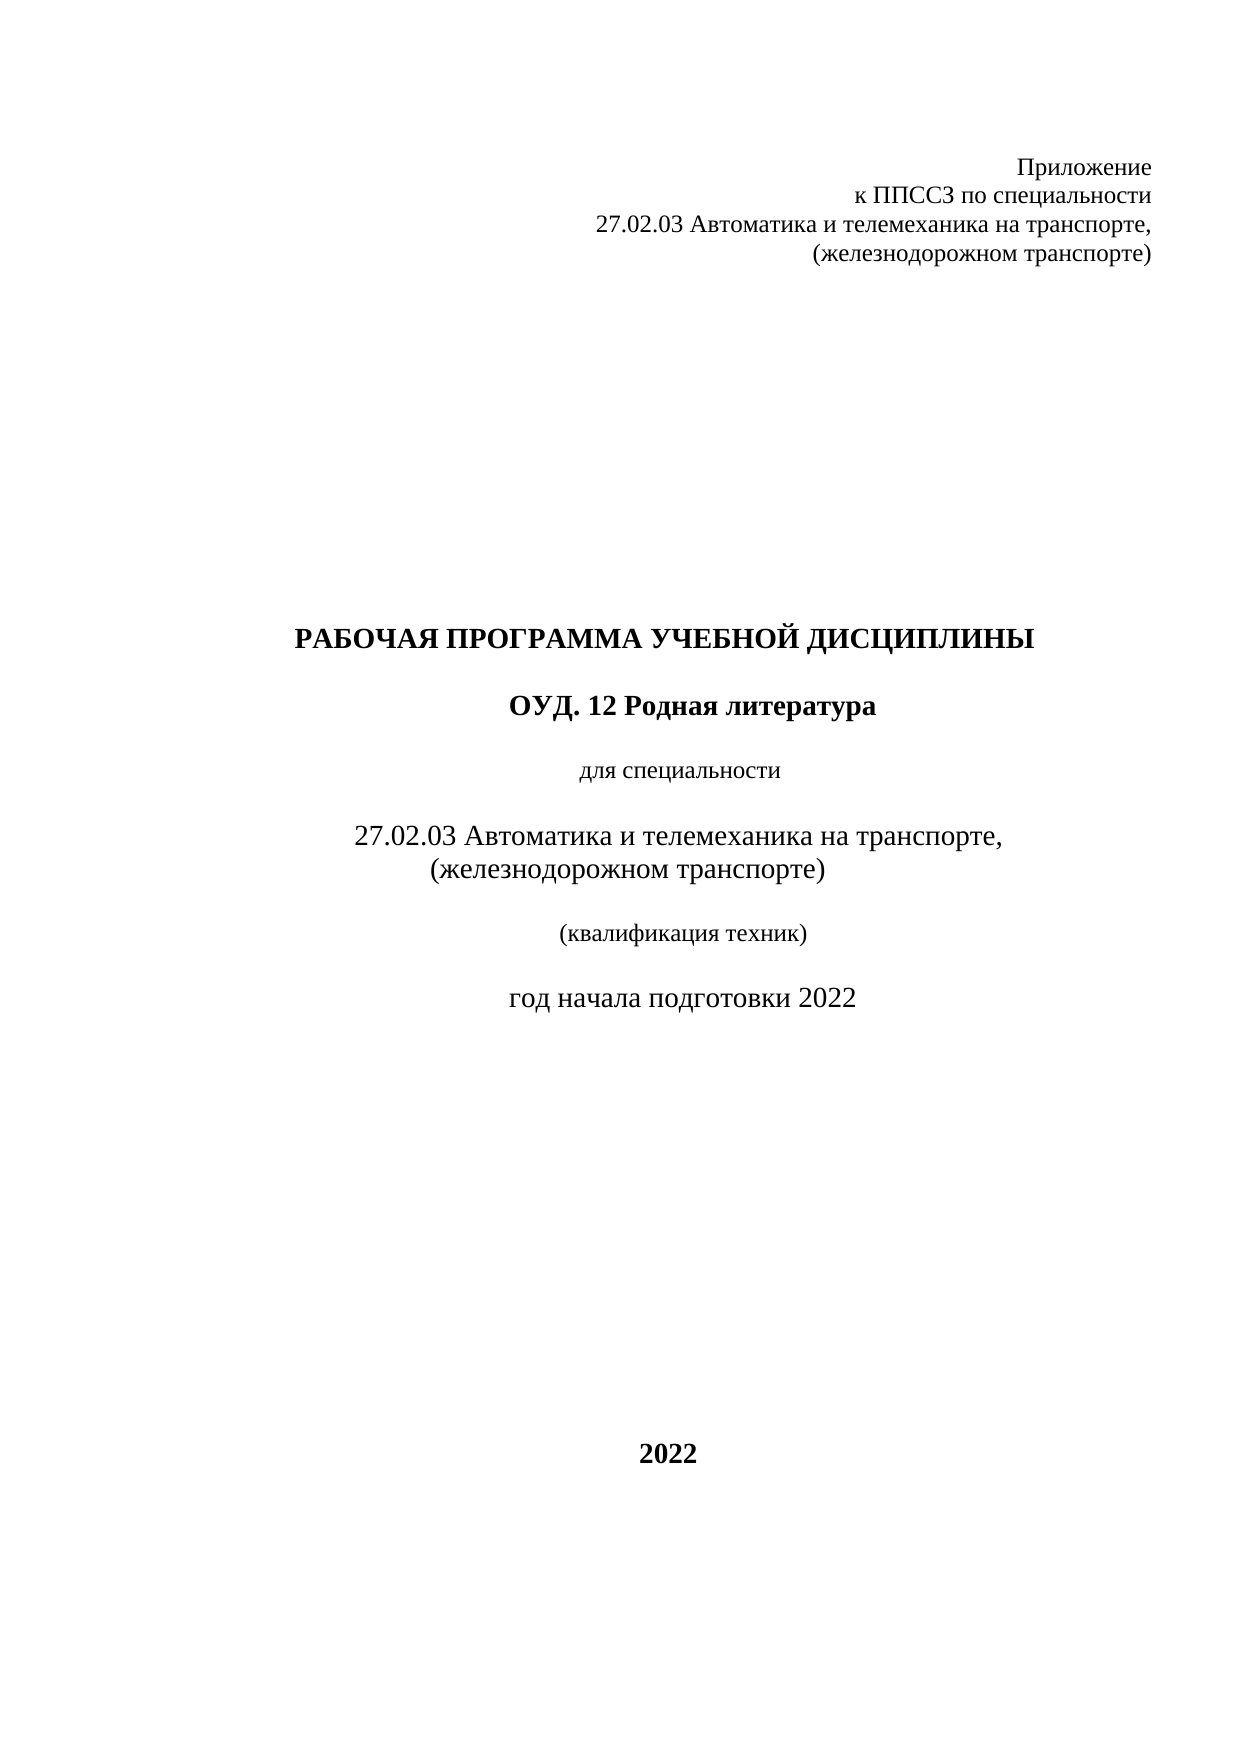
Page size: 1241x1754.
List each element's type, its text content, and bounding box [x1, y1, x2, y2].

text (железнодорожном транспорте) [103, 238, 1152, 267]
text 27.02.03 Автоматика и телемеханика на транспорте, [103, 209, 1152, 238]
text 27.02.03 Автоматика и телемеханика на транспорте, [103, 818, 1152, 851]
text к ППССЗ по специальности [103, 180, 1152, 209]
text 2022 [177, 1436, 1152, 1469]
text ОУД. 12 Родная литература [177, 688, 1152, 722]
text Приложение [177, 152, 1152, 180]
text (железнодорожном транспорте) [103, 851, 1152, 885]
text (квалификация техник) [177, 918, 1152, 947]
text год начала подготовки 2022 [177, 981, 1152, 1014]
text для специальности [177, 755, 1152, 784]
text РАБОЧАЯ ПРОГРАММА УЧЕБНОЙ ДИСЦИПЛИНЫ [177, 621, 1152, 655]
